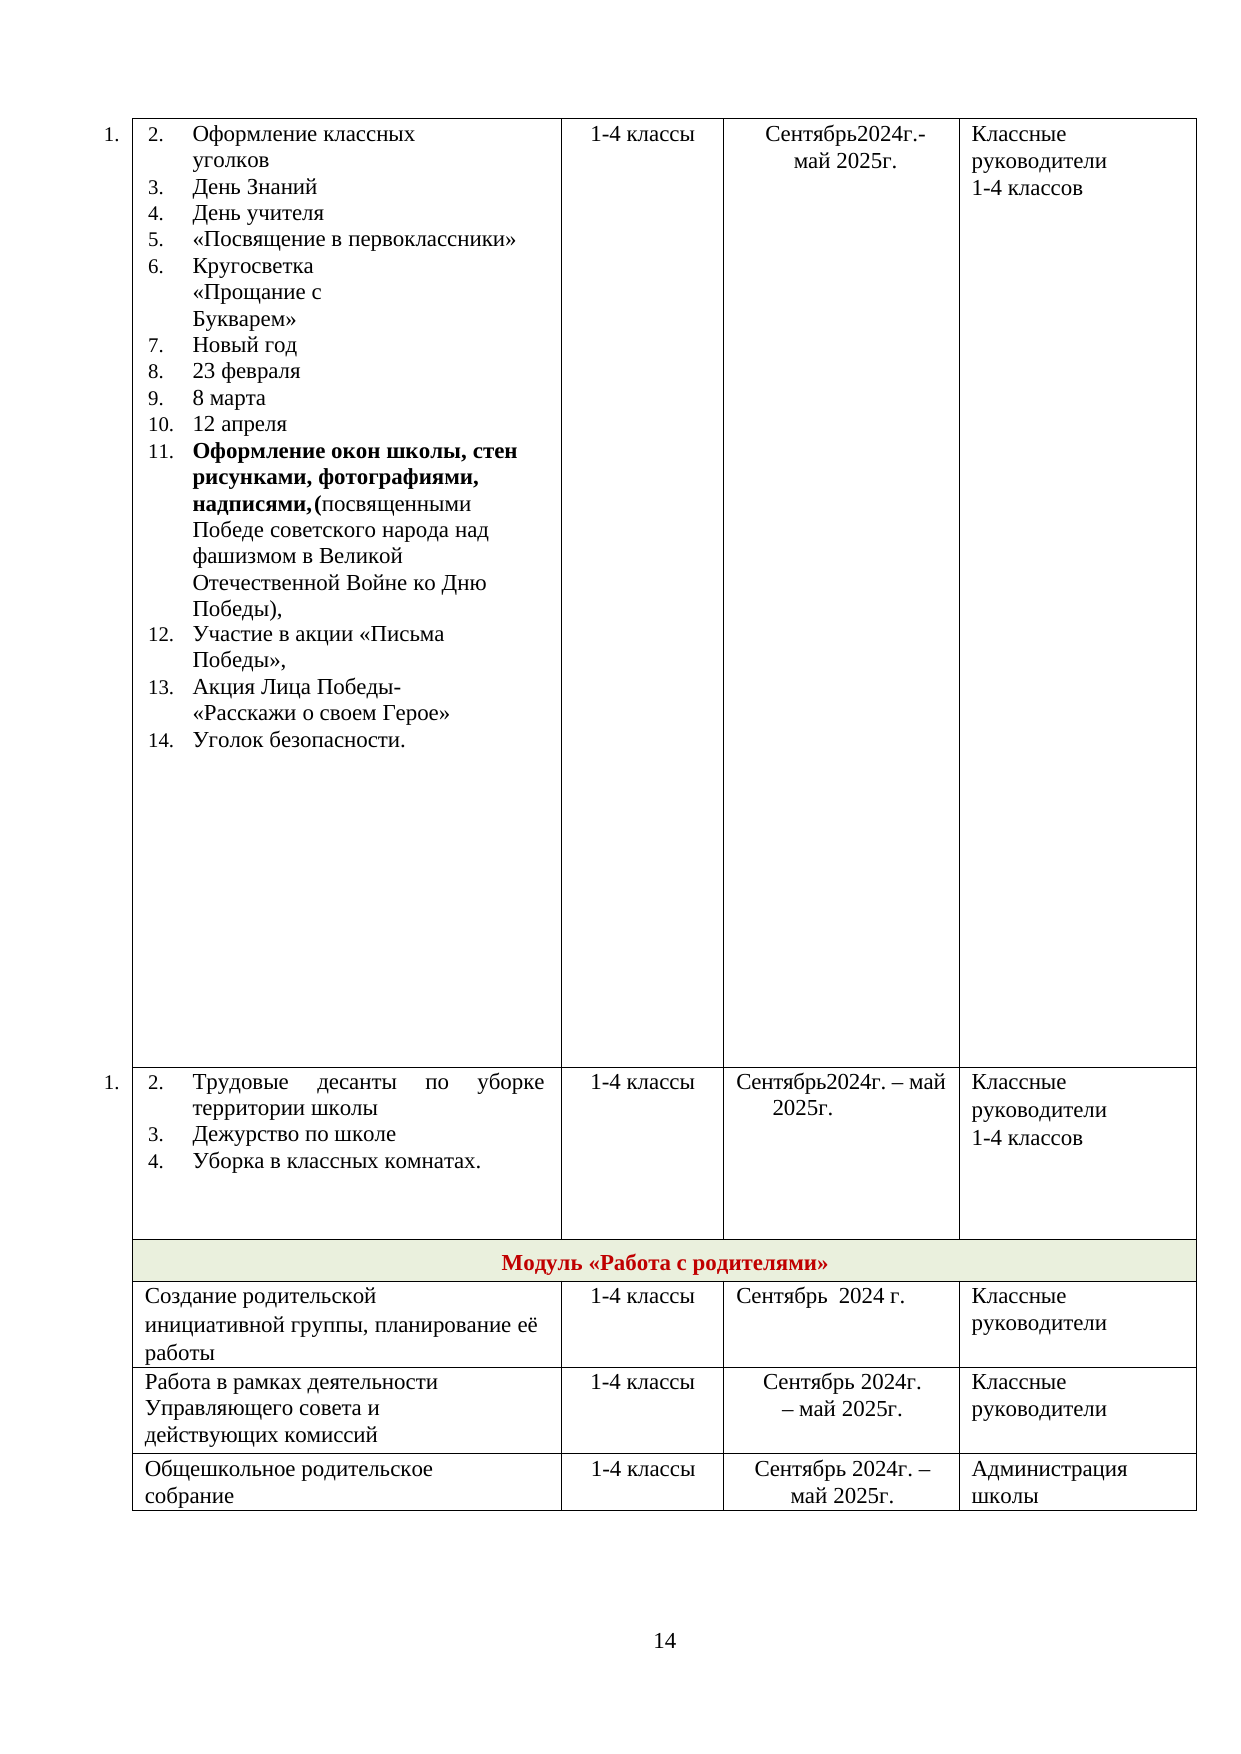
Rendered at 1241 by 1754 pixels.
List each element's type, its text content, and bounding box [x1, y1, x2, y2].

table_cell 1-4 классы [562, 1282, 723, 1367]
table_cell 1-4 классы [562, 1454, 723, 1510]
table_cell Модуль «Работа с родителями» [133, 1240, 1196, 1281]
table_cell Классные руководители 1-4 классов [960, 1068, 1196, 1239]
table_cell Работа в рамках деятельности Управляющего совета и действующих комиссий [133, 1368, 561, 1453]
table_cell Оформление классных уголков День Знаний День учителя «Посвящение в первоклассники» Кругосветка «Прощание с Букварем» Новый год 23 февраля 8 марта 12 апреля Оформление окон школы, стен рисунками, фотографиями, надписями, (посвященными Победе советского народа над фашизмом в Великой Отечественной Войне ко Дню Победы), Участие в акции «Письма Победы», Акция Лица Победы- «Расскажи о своем Герое» Уголок безопасности. [133, 119, 561, 1067]
table_cell Общешкольное родительское собрание [133, 1454, 561, 1510]
table_cell Сентябрь 2024 г. [724, 1282, 959, 1367]
table_cell Классные руководители [960, 1282, 1196, 1367]
table_cell 1-4 классы [562, 119, 723, 1067]
table_cell Классные руководители [960, 1368, 1196, 1453]
table_cell Сентябрь 2024г. – май 2025г. [724, 1454, 959, 1510]
table_cell 1-4 классы [562, 1368, 723, 1453]
table_cell Сентябрь2024г.- май 2025г. [724, 119, 959, 1067]
table_cell Сентябрь 2024г. – май 2025г. [724, 1368, 959, 1453]
table_cell Администрация школы [960, 1454, 1196, 1510]
table_cell Сентябрь2024г. – май 2025г. [724, 1068, 959, 1239]
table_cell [960, 119, 1196, 1067]
table_cell Создание родительской инициативной группы, планирование её работы [133, 1282, 561, 1367]
table_cell Трудовые десанты по уборке территории школы Дежурство по школе Уборка в классных комнатах. [133, 1068, 561, 1239]
table_cell 1-4 классы [562, 1068, 723, 1239]
